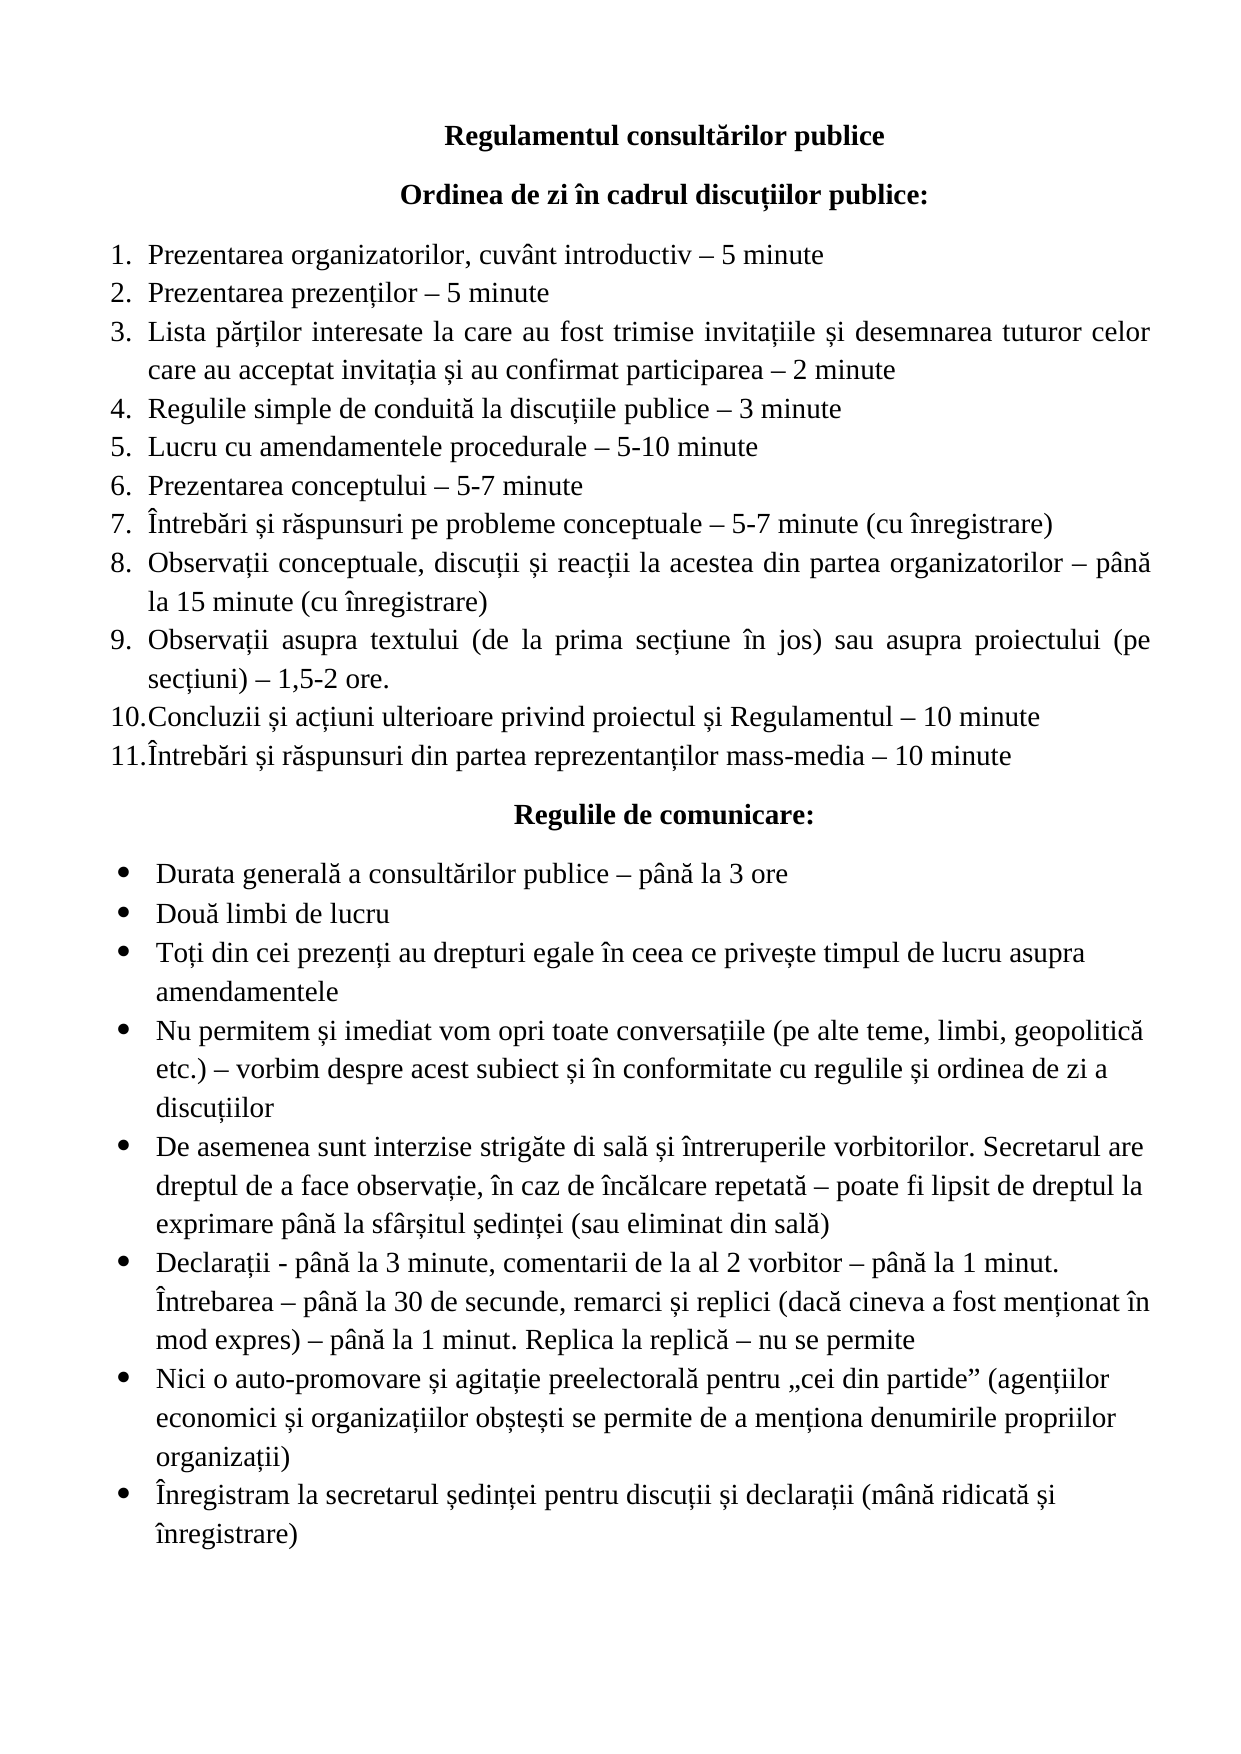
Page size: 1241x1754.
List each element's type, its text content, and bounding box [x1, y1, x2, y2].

list Înregistram la secretarul ședinței pentru discuții și declarații (mână ridicată și înregistrare) [118, 1477, 1152, 1550]
list Prezentarea organizatorilor, cuvânt introductiv – 5 minute [110, 237, 1152, 270]
list De asemenea sunt interzise strigăte di sală și întreruperile vorbitorilor. Secretarul are dreptul de a face observație, în caz de încălcare repetată – poate fi lipsit de dreptul la exprimare până la sfârșitul ședinței (sau eliminat din sală) [118, 1129, 1152, 1240]
text Regulamentul consultărilor publice [177, 118, 1152, 152]
text Regulile de comunicare: [177, 797, 1152, 831]
list Nici o auto-promovare și agitație preelectorală pentru „cei din partide” (agențiilor economici și organizațiilor obștești se permite de a menționa denumirile propriilor organizații) [118, 1361, 1152, 1472]
list Observații conceptuale, discuții și reacții la acestea din partea organizatorilor – până la 15 minute (cu înregistrare) [110, 545, 1152, 617]
list Întrebări și răspunsuri pe probleme conceptuale – 5-7 minute (cu înregistrare) [110, 507, 1152, 540]
list Nu permitem și imediat vom opri toate conversațiile (pe alte teme, limbi, geopolitică etc.) – vorbim despre acest subiect și în conformitate cu regulile și ordinea de zi a discuțiilor [118, 1013, 1152, 1124]
list Durata generală a consultărilor publice – până la 3 ore [118, 857, 1152, 891]
list Observații asupra textului (de la prima secțiune în jos) sau asupra proiectului (pe secțiuni) – 1,5-2 ore. [110, 622, 1152, 694]
list Întrebări și răspunsuri din partea reprezentanților mass-media – 10 minute [110, 738, 1152, 771]
text Ordinea de zi în cadrul discuțiilor publice: [177, 177, 1152, 211]
list Concluzii și acțiuni ulterioare privind proiectul și Regulamentul – 10 minute [110, 699, 1152, 733]
list Prezentarea prezenților – 5 minute [110, 275, 1152, 309]
list Regulile simple de conduită la discuțiile publice – 3 minute [110, 391, 1152, 424]
list Lucru cu amendamentele procedurale – 5-10 minute [110, 429, 1152, 463]
list Două limbi de lucru [118, 896, 1152, 930]
list Lista părților interesate la care au fost trimise invitațiile și desemnarea tuturor celor care au acceptat invitația și au confirmat participarea – 2 minute [110, 314, 1152, 386]
list Prezentarea conceptului – 5-7 minute [110, 468, 1152, 502]
list Toți din cei prezenți au drepturi egale în ceea ce privește timpul de lucru asupra amendamentele [118, 935, 1152, 1008]
list Declarații - până la 3 minute, comentarii de la al 2 vorbitor – până la 1 minut. Întrebarea – până la 30 de secunde, remarci și replici (dacă cineva a fost menționat în mod expres) – până la 1 minut. Replica la replică – nu se permite [118, 1245, 1152, 1356]
